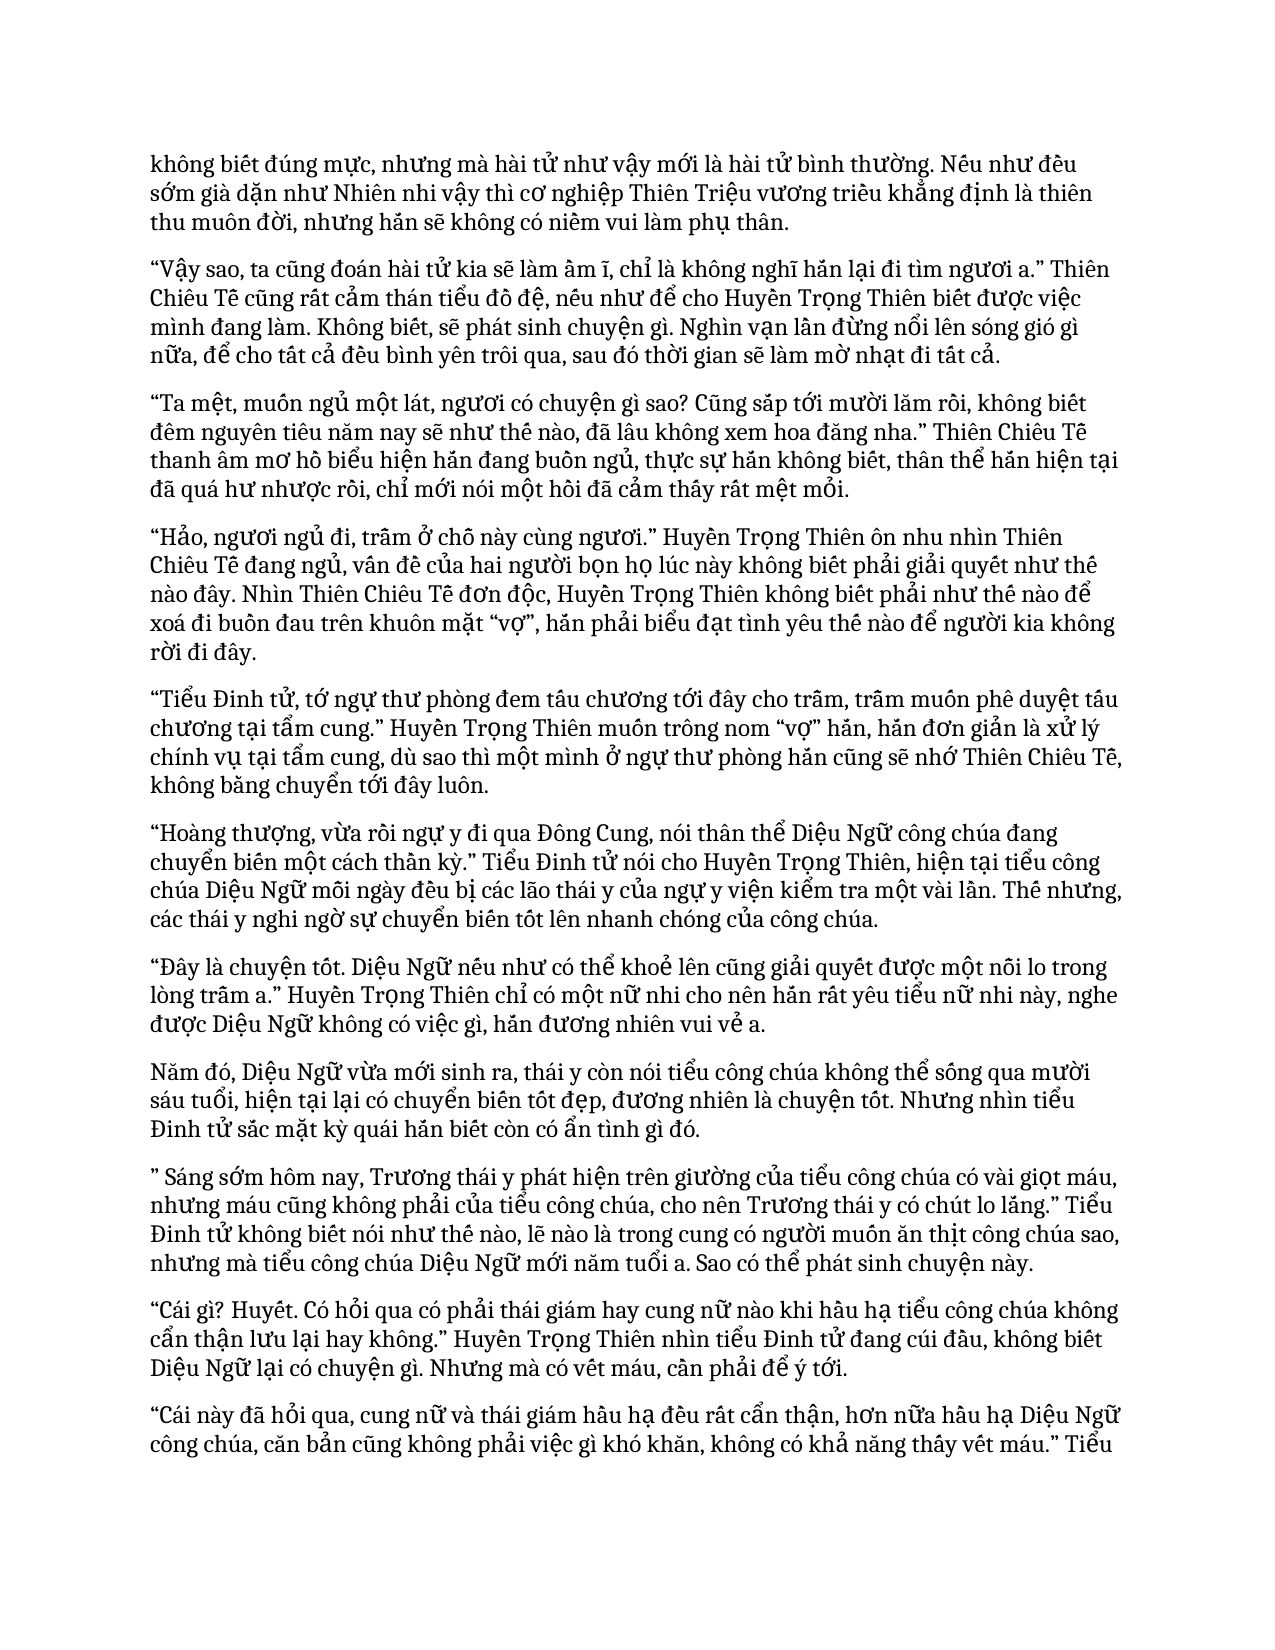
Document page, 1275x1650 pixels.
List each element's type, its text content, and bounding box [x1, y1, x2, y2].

text “Tiểu Đinh tử, tớ ngự thư phòng đem tấu chương tới đây cho trẫm, trẫm muốn phê duyệt tấu chương tại tẩm cung.” Huyền Trọng Thiên muốn trông nom “vợ” hắn, hắn đơn giản là xử lý chính vụ tại tẩm cung, dù sao thì một mình ở ngự thư phòng hắn cũng sẽ nhớ Thiên Chiêu Tễ, không bằng chuyển tới đây luôn. [150, 685, 1125, 800]
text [150, 1401, 1125, 1459]
text “Hảo, ngươi ngủ đi, trẫm ở chỗ này cùng ngươi.” Huyền Trọng Thiên ôn nhu nhìn Thiên Chiêu Tễ đang ngủ, vấn đề của hai người bọn họ lúc này không biết phải giải quyết như thế nào đây. Nhìn Thiên Chiêu Tễ đơn độc, Huyền Trọng Thiên không biết phải như thế nào để xoá đi buồn đau trên khuôn mặt “vợ”, hắn phải biểu đạt tình yêu thế nào để người kia không rời đi đây. [150, 522, 1125, 666]
text “Đây là chuyện tốt. Diệu Ngữ nếu như có thể khoẻ lên cũng giải quyết được một nỗi lo trong lòng trẫm a.” Huyền Trọng Thiên chỉ có một nữ nhi cho nên hắn rất yêu tiểu nữ nhi này, nghe được Diệu Ngữ không có việc gì, hắn đương nhiên vui vẻ a. [150, 952, 1125, 1039]
text “Ta mệt, muốn ngủ một lát, ngươi có chuyện gì sao? Cũng sắp tới mười lăm rồi, không biết đêm nguyên tiêu năm nay sẽ như thế nào, đã lâu không xem hoa đăng nha.” Thiên Chiêu Tễ thanh âm mơ hồ biểu hiện hắn đang buồn ngủ, thực sự hắn không biết, thân thể hắn hiện tại đã quá hư nhược rồi, chỉ mới nói một hồi đã cảm thấy rất mệt mỏi. [150, 389, 1125, 504]
text Năm đó, Diệu Ngữ vừa mới sinh ra, thái y còn nói tiểu công chúa không thể sống qua mười sáu tuổi, hiện tại lại có chuyển biến tốt đẹp, đương nhiên là chuyện tốt. Nhưng nhìn tiểu Đinh tử sắc mặt kỳ quái hắn biết còn có ẩn tình gì đó. [150, 1057, 1125, 1144]
text ” Sáng sớm hôm nay, Trương thái y phát hiện trên giường của tiểu công chúa có vài giọt máu, nhưng máu cũng không phải của tiểu công chúa, cho nên Trương thái y có chút lo lắng.” Tiểu Đinh tử không biết nói như thế nào, lẽ nào là trong cung có người muốn ăn thịt công chúa sao, nhưng mà tiểu công chúa Diệu Ngữ mới năm tuổi a. Sao có thể phát sinh chuyện này. [150, 1162, 1125, 1277]
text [150, 150, 1125, 236]
text “Vậy sao, ta cũng đoán hài tử kia sẽ làm ầm ĩ, chỉ là không nghĩ hắn lại đi tìm ngươi a.” Thiên Chiêu Tễ cũng rất cảm thán tiểu đồ đệ, nếu như để cho Huyền Trọng Thiên biết được việc mình đang làm. Không biết, sẽ phát sinh chuyện gì. Nghìn vạn lần đừng nổi lên sóng gió gì nữa, để cho tất cả đều bình yên trôi qua, sau đó thời gian sẽ làm mờ nhạt đi tất cả. [150, 255, 1125, 370]
text “Cái gì? Huyết. Có hỏi qua có phải thái giám hay cung nữ nào khi hầu hạ tiểu công chúa không cẩn thận lưu lại hay không.” Huyền Trọng Thiên nhìn tiểu Đinh tử đang cúi đầu, không biết Diệu Ngữ lại có chuyện gì. Nhưng mà có vết máu, cần phải để ý tới. [150, 1296, 1125, 1382]
text “Hoàng thượng, vừa rồi ngự y đi qua Đông Cung, nói thân thể Diệu Ngữ công chúa đang chuyển biến một cách thần kỳ.” Tiểu Đinh tử nói cho Huyền Trọng Thiên, hiện tại tiểu công chúa Diệu Ngữ mỗi ngày đều bị các lão thái y của ngự y viện kiểm tra một vài lần. Thế nhưng, các thái y nghi ngờ sự chuyển biến tốt lên nhanh chóng của công chúa. [150, 819, 1125, 934]
